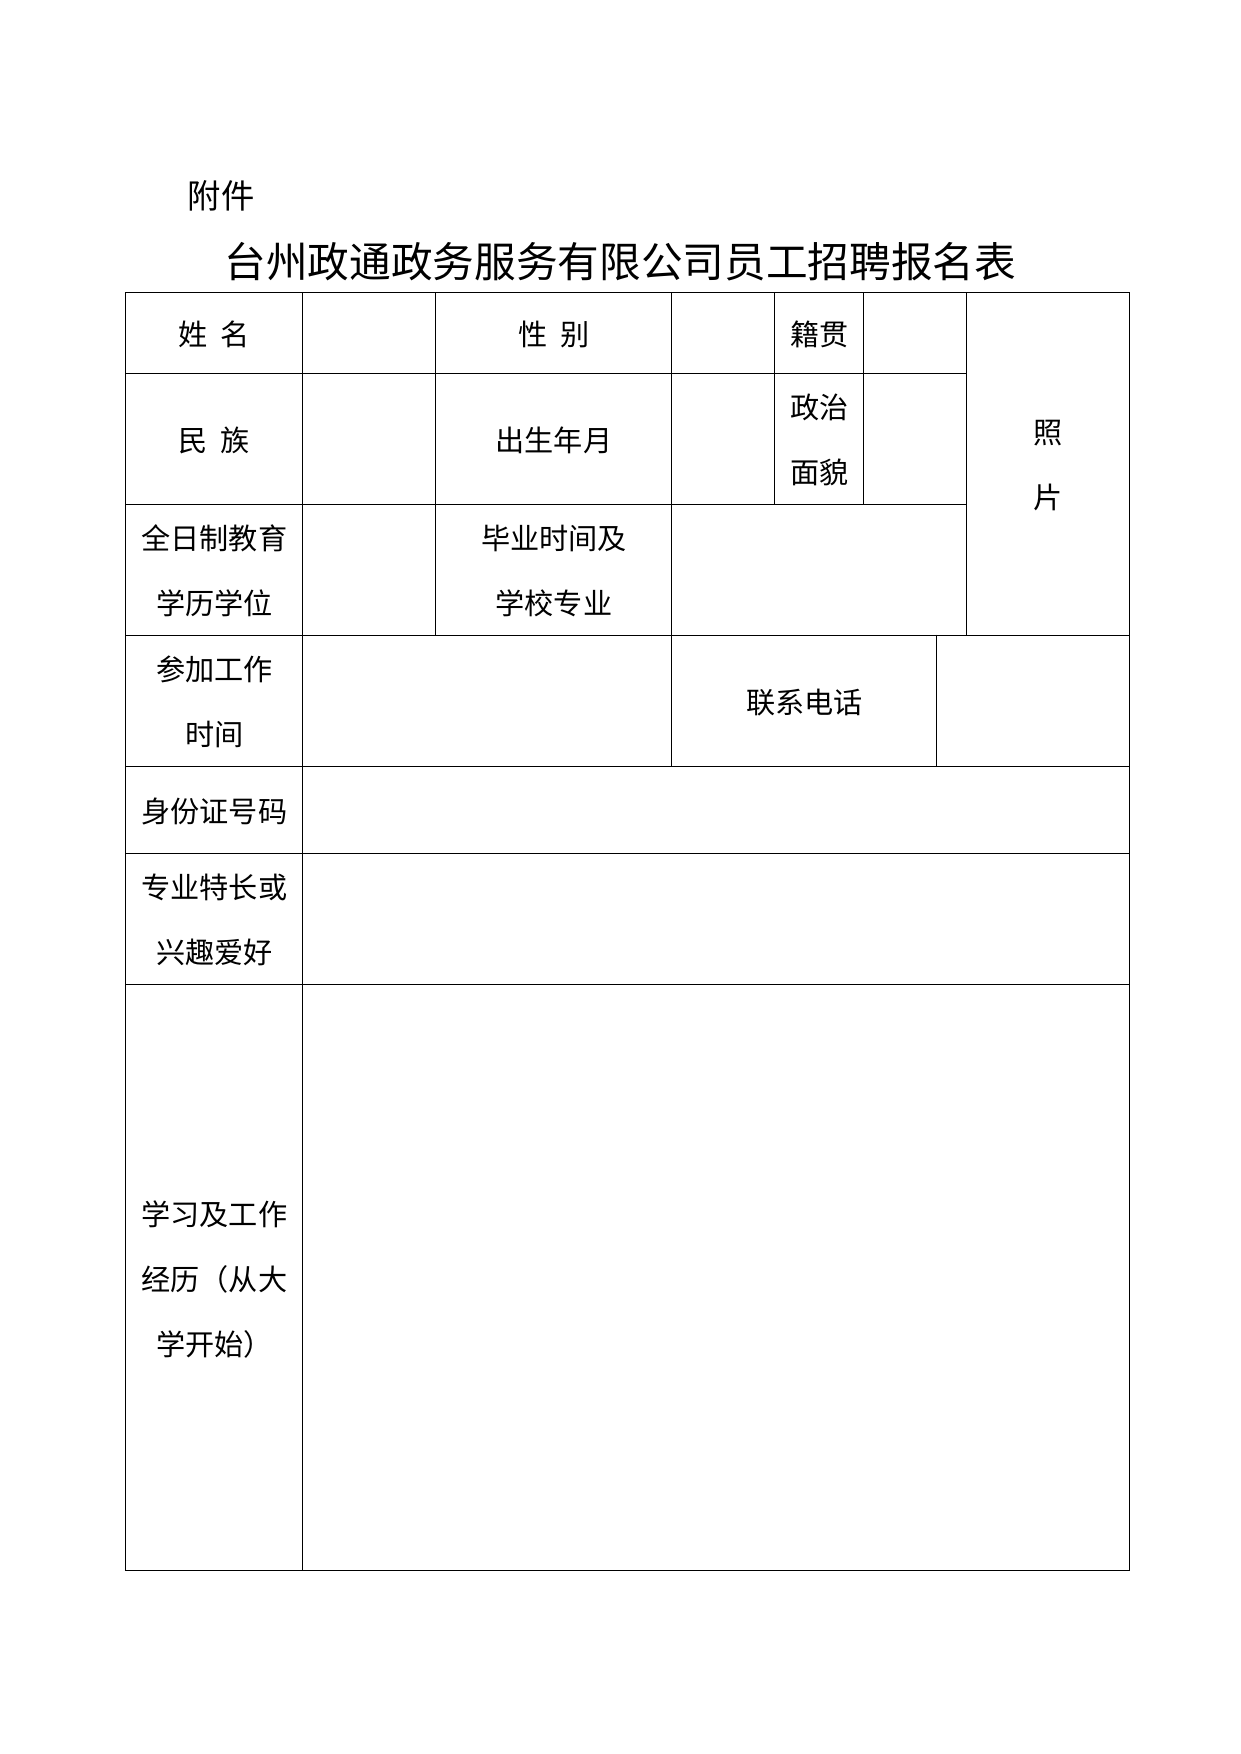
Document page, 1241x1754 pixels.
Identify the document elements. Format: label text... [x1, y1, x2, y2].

table_header 性 别 [436, 293, 671, 372]
table_cell [864, 374, 966, 503]
table_header 姓 名 [126, 293, 302, 372]
text 台州政通政务服务有限公司员工招聘报名表 [187, 227, 1053, 292]
table_cell [303, 854, 1129, 984]
table_cell 参加工作 时间 [126, 636, 302, 766]
table_cell 出生年月 [436, 374, 671, 503]
table_cell [303, 636, 671, 766]
table_cell 毕业时间及 学校专业 [436, 505, 671, 634]
table_header [864, 293, 966, 372]
table_header [303, 293, 435, 372]
table_cell 身份证号码 [126, 767, 302, 853]
table_cell 联系电话 [672, 636, 936, 766]
table_cell [672, 505, 966, 634]
table_header [672, 293, 774, 372]
table_cell 政治 面貌 [775, 374, 863, 503]
text 附件 [187, 162, 1053, 227]
table_cell 专业特长或 兴趣爱好 [126, 854, 302, 984]
table_cell [937, 636, 1129, 766]
table_cell [303, 505, 435, 634]
table_cell [303, 767, 1129, 853]
table_header 籍贯 [775, 293, 863, 372]
table_cell [303, 374, 435, 503]
table_cell 学习及工作经历（从大学开始） [126, 985, 302, 1570]
table_header 照 片 [967, 293, 1129, 634]
table_cell [303, 985, 1129, 1570]
table_cell 民 族 [126, 374, 302, 503]
table_cell [672, 374, 774, 503]
table_cell 全日制教育学历学位 [126, 505, 302, 634]
